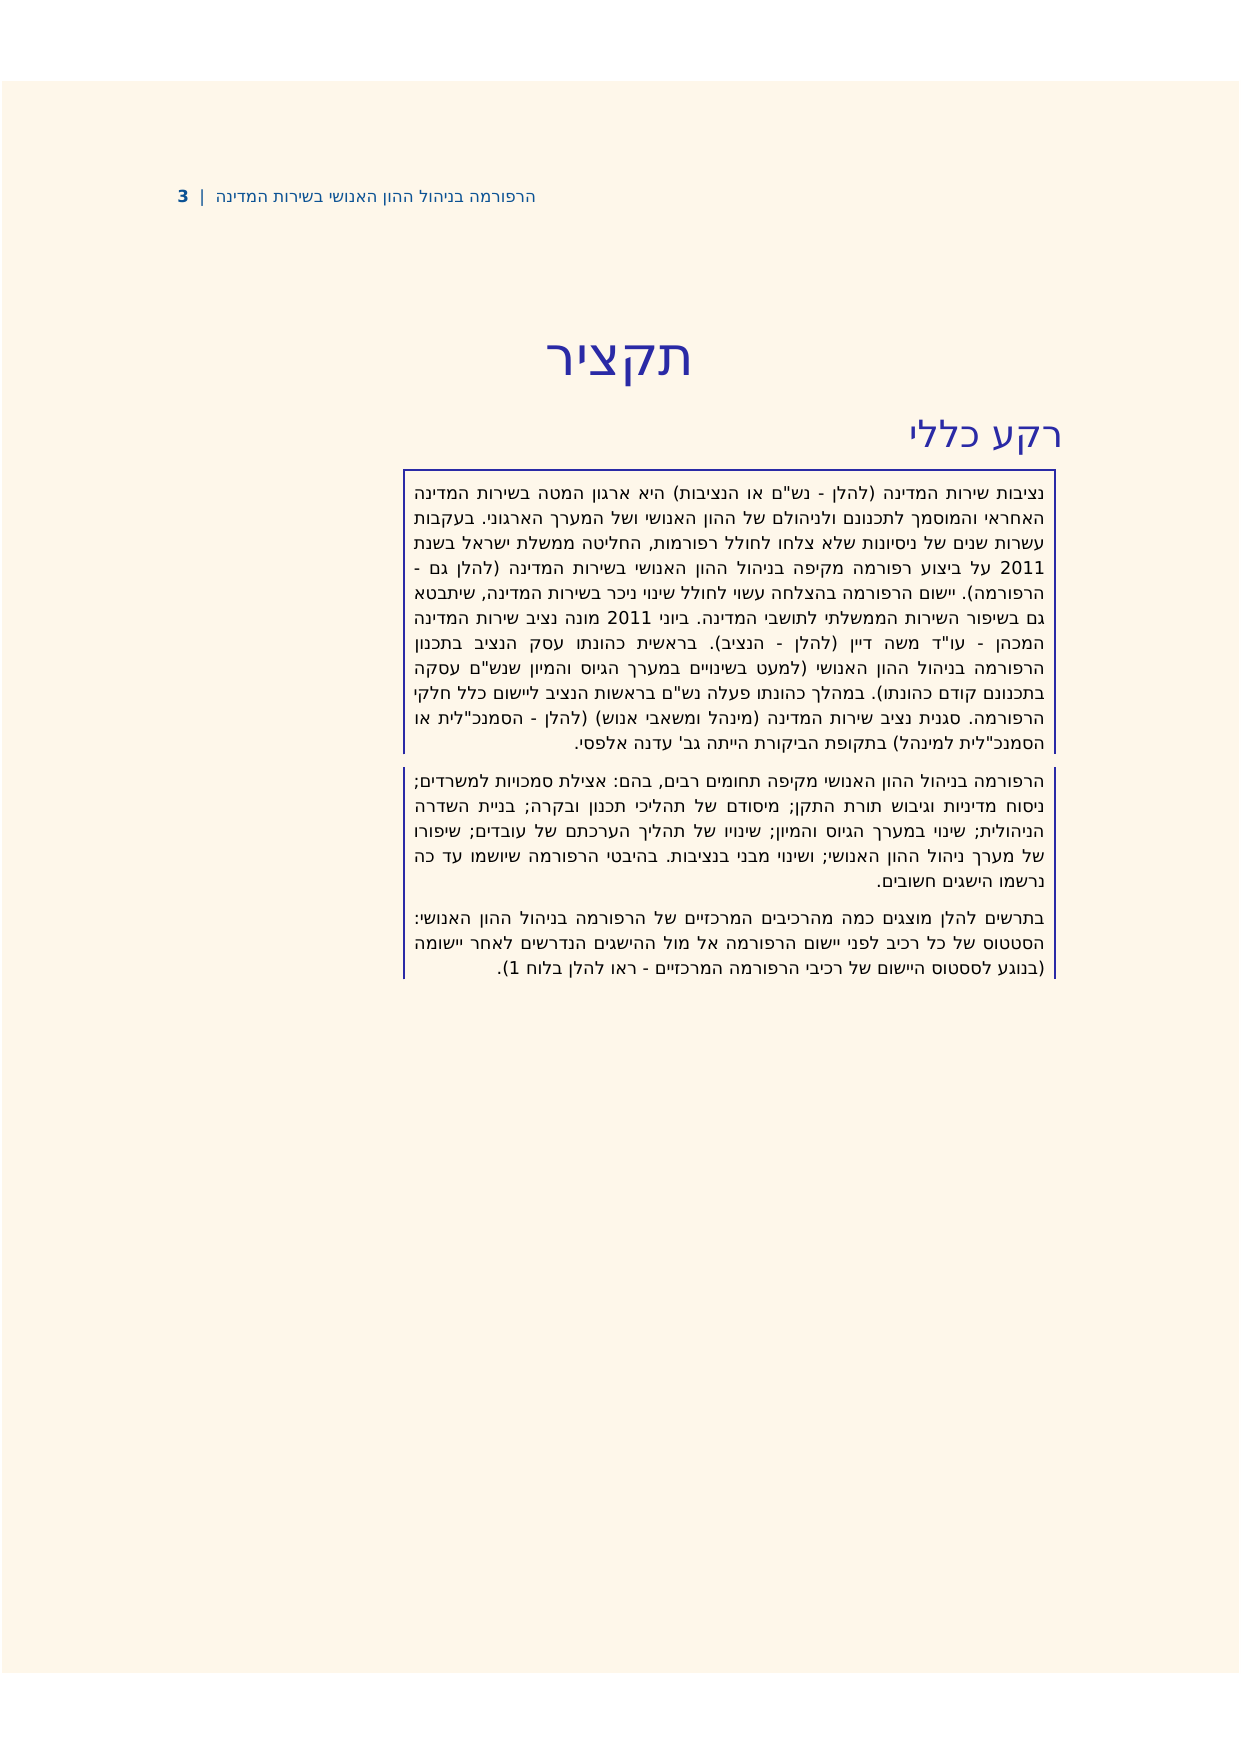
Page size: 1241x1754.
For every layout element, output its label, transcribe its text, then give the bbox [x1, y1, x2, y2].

text נציבות שירות המדינה (להלן - נש"ם או הנציבות) היא ארגון המטה בשירות המדינה האחראי והמוסמך לתכנונם ולניהולם של ההון האנושי ושל המערך הארגוני. בעקבות עשרות שנים של ניסיונות שלא צלחו לחולל רפורמות, החליטה ממשלת ישראל בשנת 2011 על ביצוע רפורמה מקיפה בניהול ההון האנושי בשירות המדינה (להלן גם - הרפורמה). יישום הרפורמה בהצלחה עשוי לחולל שינוי ניכר בשירות המדינה, שיתבטא גם בשיפור השירות הממשלתי לתושבי המדינה. ביוני 2011 מונה נציב שירות המדינה המכהן - עו"ד משה דיין (להלן - הנציב). בראשית כהונתו עסק הנציב בתכנון הרפורמה בניהול ההון האנושי (למעט בשינויים במערך הגיוס והמיון שנש"ם עסקה בתכנונם קודם כהונתו). במהלך כהונתו פעלה נש"ם בראשות הנציב ליישום כלל חלקי הרפורמה. סגנית נציב שירות המדינה (מינהל ומשאבי אנוש) (להלן - הסמנכ"לית או הסמנכ"לית למינהל) בתקופת הביקורת הייתה גב' עדנה אלפסי. [405, 471, 1054, 754]
text הרפורמה בניהול ההון האנושי מקיפה תחומים רבים, בהם: אצילת סמכויות למשרדים; ניסוח מדיניות וגיבוש תורת התקן; מיסודם של תהליכי תכנון ובקרה; בניית השדרה הניהולית; שינוי במערך הגיוס והמיון; שינויו של תהליך הערכתם של עובדים; שיפורו של מערך ניהול ההון האנושי; ושינוי מבני בנציבות. בהיבטי הרפורמה שיושמו עד כה נרשמו הישגים חשובים. [405, 767, 1054, 892]
text תקציר [177, 325, 1063, 388]
text בתרשים להלן מוצגים כמה מהרכיבים המרכזיים של הרפורמה בניהול ההון האנושי: הסטטוס של כל רכיב לפני יישום הרפורמה אל מול ההישגים הנדרשים לאחר יישומה (בנוגע לססטוס היישום של רכיבי הרפורמה המרכזיים - ראו להלן בלוח 1). [405, 904, 1054, 979]
text רקע כללי [413, 413, 1063, 457]
